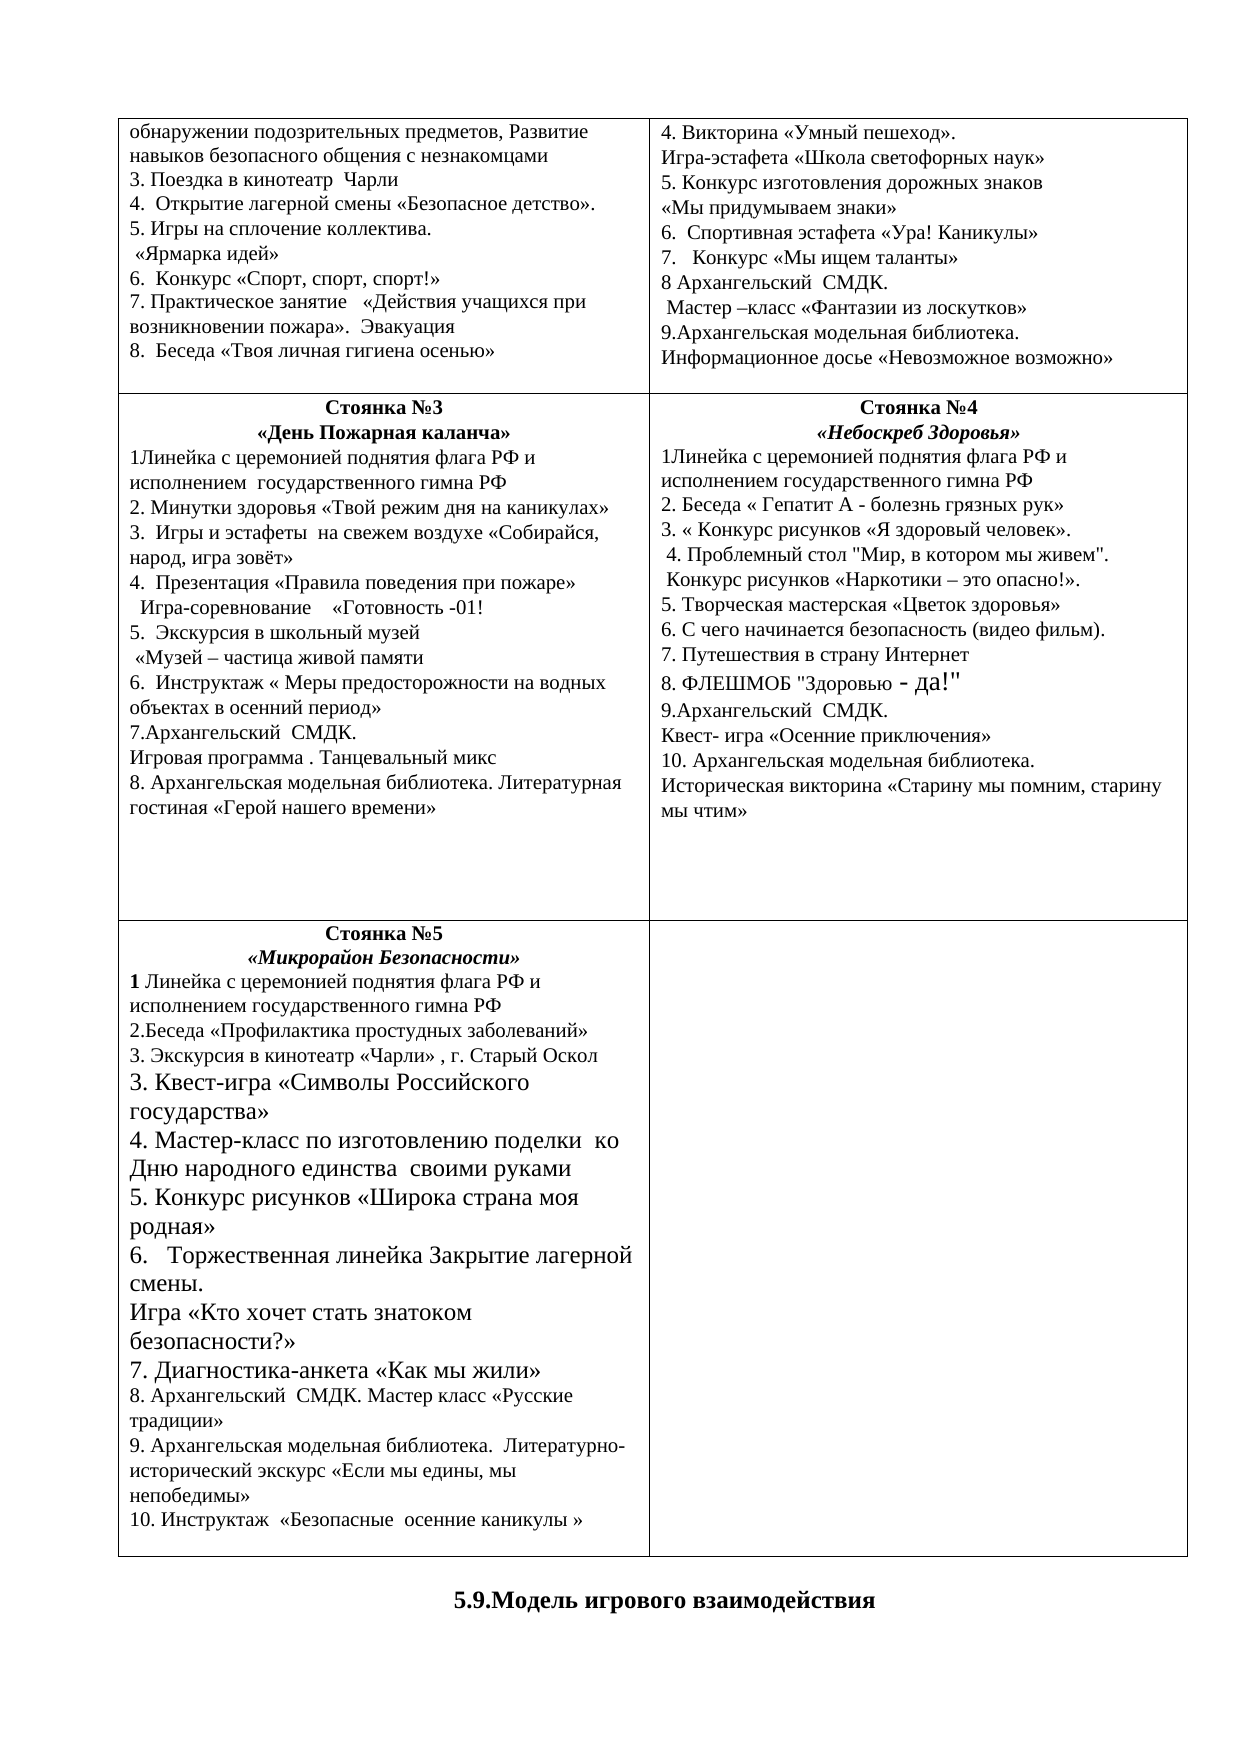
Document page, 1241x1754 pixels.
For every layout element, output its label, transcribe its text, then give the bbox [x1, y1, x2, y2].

text 5.9.Модель игрового взаимодействия [177, 1585, 1152, 1614]
table_cell [650, 921, 1187, 1556]
table_cell Стоянка №3 «День Пожарная каланча» 1Линейка с церемонией поднятия флага РФ и исполнением государственного гимна РФ 2. Минутки здоровья «Твой режим дня на каникулах» 3. Игры и эстафеты на свежем воздухе «Собирайся, народ, игра зовёт» 4. Презентация «Правила поведения при пожаре» Игра-соревнование «Готовность -01! 5. Экскурсия в школьный музей «Музей – частица живой памяти 6. Инструктаж « Меры предосторожности на водных объектах в осенний период» 7.Архангельский СМДК. Игровая программа . Танцевальный микс 8. Архангельская модельная библиотека. Литературная гостиная «Герой нашего времени» [119, 394, 649, 920]
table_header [119, 119, 649, 393]
table_cell Стоянка №4 «Небоскреб Здоровья» 1Линейка с церемонией поднятия флага РФ и исполнением государственного гимна РФ 2. Беседа « Гепатит А - болезнь грязных рук» 3. « Конкурс рисунков «Я здоровый человек». 4. Проблемный стол "Мир, в котором мы живем". Конкурс рисунков «Наркотики – это опасно!». 5. Творческая мастерская «Цветок здоровья» 6. С чего начинается безопасность (видео фильм). 7. Путешествия в страну Интернет 8. ФЛЕШМОБ "Здоровью - да!" 9.Архангельский СМДК. Квест- игра «Осенние приключения» 10. Архангельская модельная библиотека. Историческая викторина «Старину мы помним, старину мы чтим» [650, 394, 1187, 920]
table_cell Стоянка №5 «Микрорайон Безопасности» 1 Линейка с церемонией поднятия флага РФ и исполнением государственного гимна РФ 2.Беседа «Профилактика простудных заболеваний» 3. Экскурсия в кинотеатр «Чарли» , г. Старый Оскол 3. Квест-игра «Символы Российского государства» 4. Мастер-класс по изготовлению поделки ко Дню народного единства своими руками 5. Конкурс рисунков «Широка страна моя родная» 6. Торжественная линейка Закрытие лагерной смены. Игра «Кто хочет стать знатоком безопасности?» 7. Диагностика-анкета «Как мы жили» 8. Архангельский СМДК. Мастер класс «Русские традиции» 9. Архангельская модельная библиотека. Литературно-исторический экскурс «Если мы едины, мы непобедимы» 10. Инструктаж «Безопасные осенние каникулы » [119, 921, 649, 1556]
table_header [650, 119, 1187, 393]
